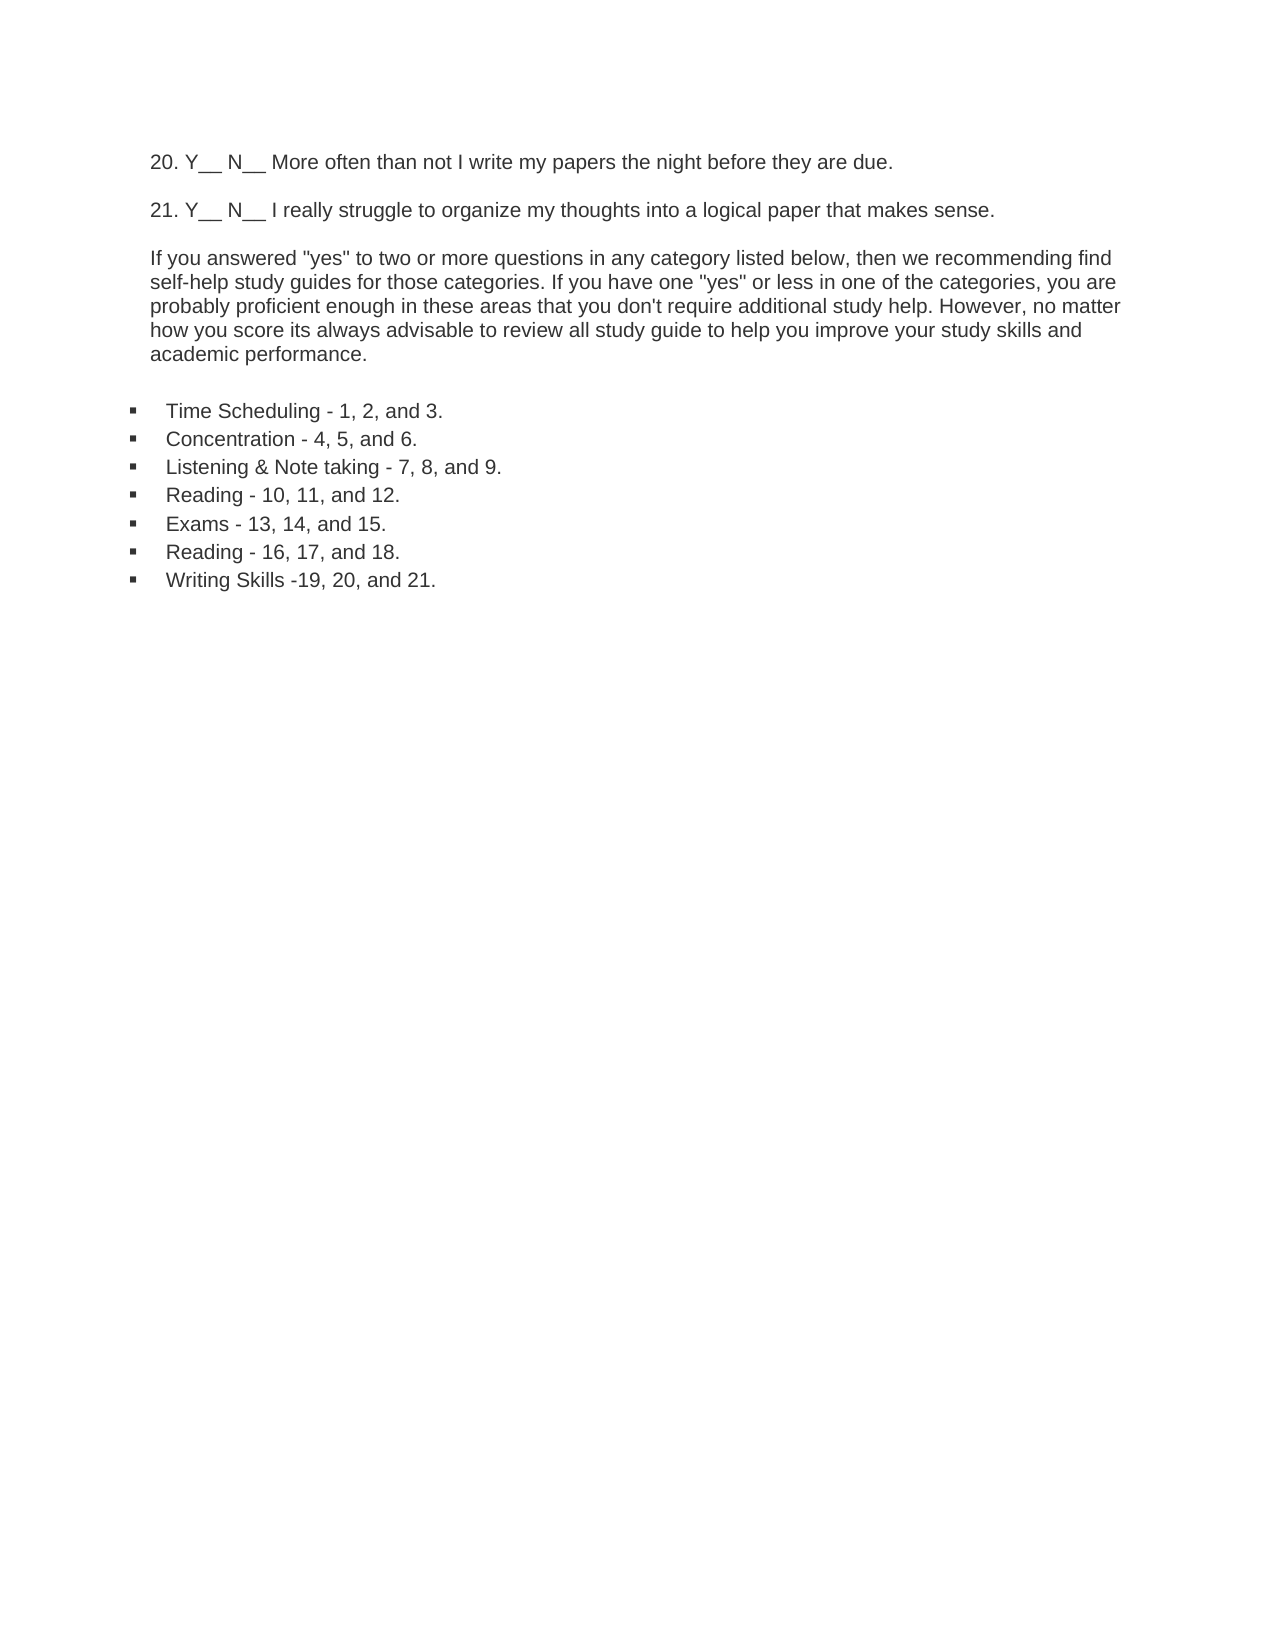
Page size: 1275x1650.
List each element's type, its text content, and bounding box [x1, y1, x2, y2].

list Listening & Note taking - 7, 8, and 9. [128, 451, 1125, 479]
list Writing Skills -19, 20, and 21. [128, 563, 1125, 592]
list Reading - 16, 17, and 18. [128, 535, 1125, 563]
list Concentration - 4, 5, and 6. [128, 423, 1125, 451]
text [150, 150, 1125, 366]
list Exams - 13, 14, and 15. [128, 507, 1125, 535]
list Time Scheduling - 1, 2, and 3. [128, 395, 1125, 423]
list Reading - 10, 11, and 12. [128, 479, 1125, 507]
